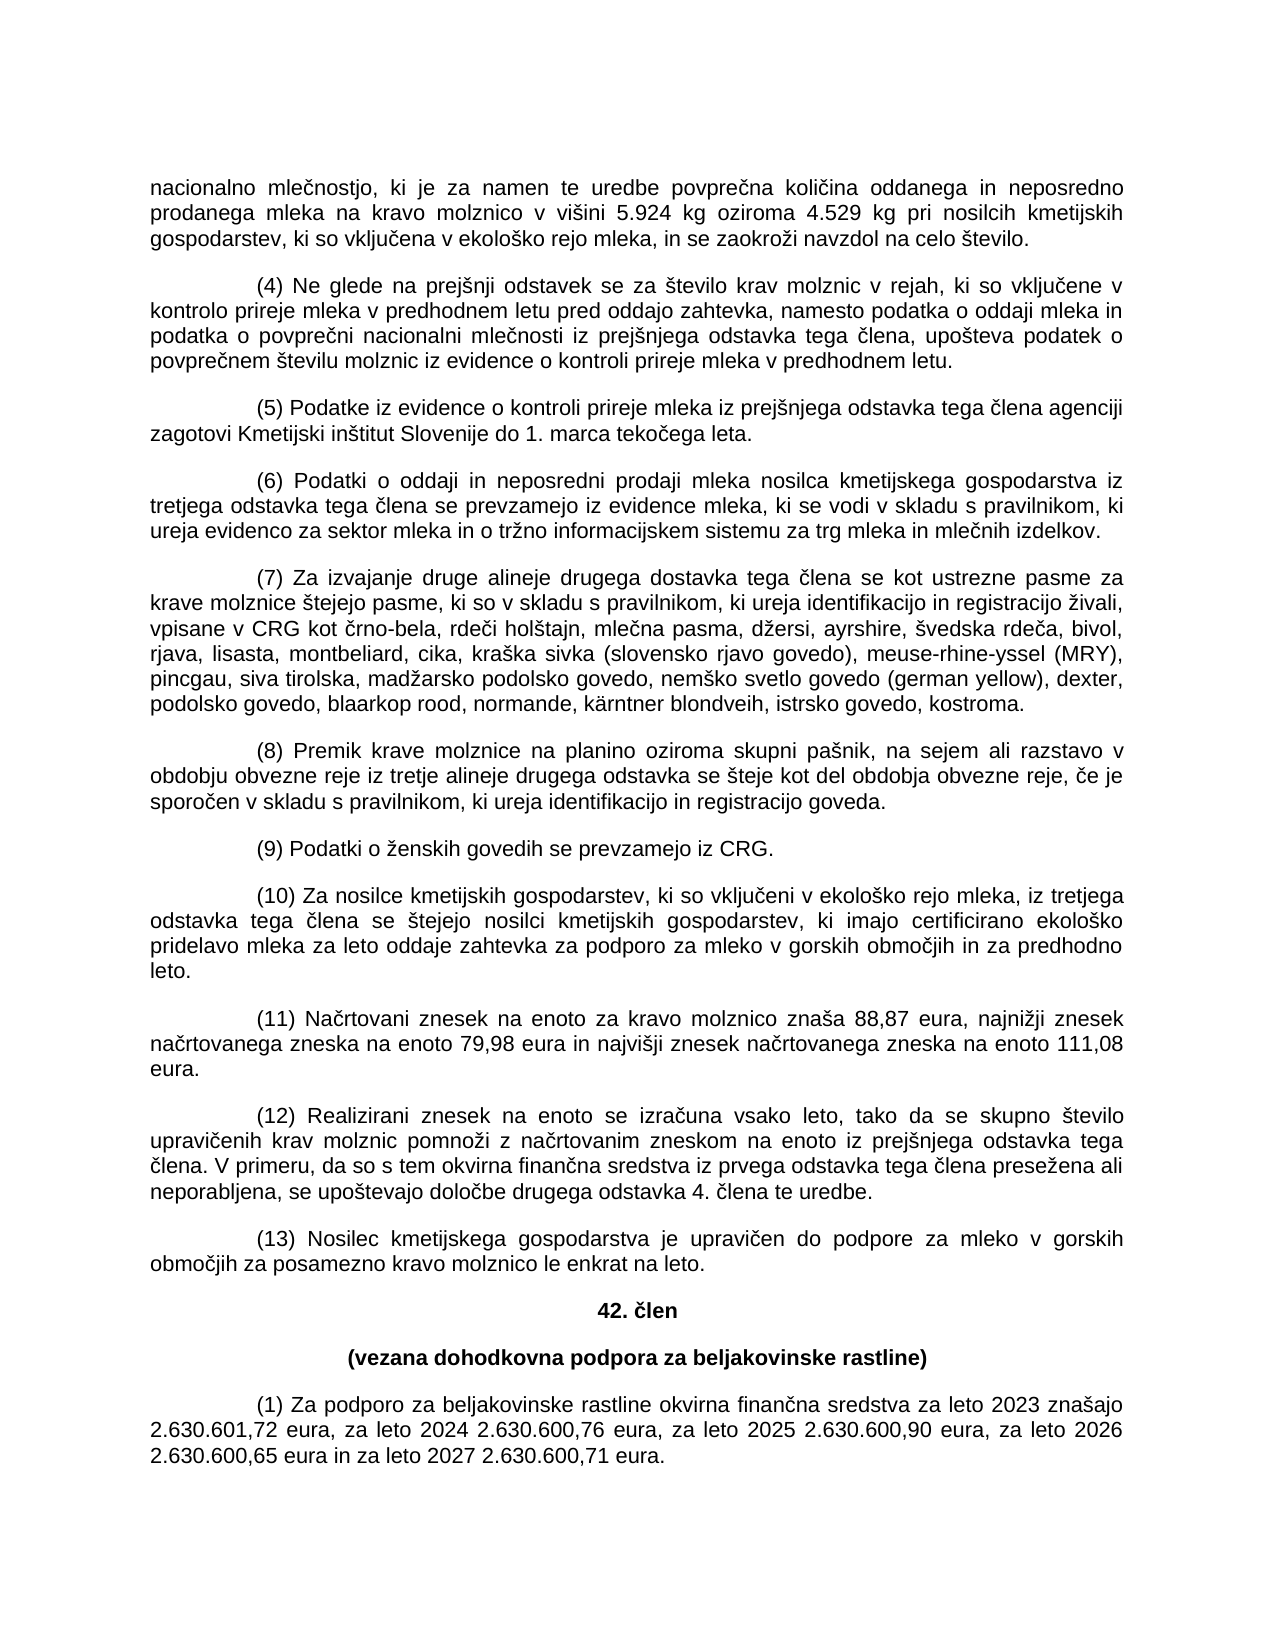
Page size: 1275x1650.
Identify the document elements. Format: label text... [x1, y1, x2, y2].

text (10) Za nosilce kmetijskih gospodarstev, ki so vključeni v ekološko rejo mleka, iz tretjega odstavka tega člena se štejejo nosilci kmetijskih gospodarstev, ki imajo certificirano ekološko pridelavo mleka za leto oddaje zahtevka za podporo za mleko v gorskih območjih in za predhodno leto. [150, 858, 1125, 980]
text (13) Nosilec kmetijskega gospodarstva je upravičen do podpore za mleko v gorskih območjih za posamezno kravo molznico le enkrat na leto. [150, 1201, 1125, 1248]
text (4) Ne glede na prejšnji odstavek se za število krav molznic v rejah, ki so vključene v kontrolo prireje mleka v predhodnem letu pred oddajo zahtevka, namesto podatka o oddaji mleka in podatka o povprečni nacionalni mlečnosti iz prejšnjega odstavka tega člena, upošteva podatek o povprečnem številu molznic iz evidence o kontroli prireje mleka v predhodnem letu. [150, 247, 1125, 370]
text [150, 150, 1125, 247]
text (11) Načrtovani znesek na enoto za kravo molznico znaša 88,87 eura, najnižji znesek načrtovanega zneska na enoto 79,98 eura in najvišji znesek načrtovanega zneska na enoto 111,08 eura. [150, 980, 1125, 1078]
text (vezana dohodkovna podpora za beljakovinske rastline) [150, 1295, 1125, 1367]
text (6) Podatki o oddaji in neposredni prodaji mleka nosilca kmetijskega gospodarstva iz tretjega odstavka tega člena se prevzamejo iz evidence mleka, ki se vodi v skladu s pravilnikom, ki ureja evidenco za sektor mleka in o tržno informacijskem sistemu za trg mleka in mlečnih izdelkov. [150, 442, 1125, 540]
text (12) Realizirani znesek na enoto se izračuna vsako leto, tako da se skupno število upravičenih krav molznic pomnoži z načrtovanim zneskom na enoto iz prejšnjega odstavka tega člena. V primeru, da so s tem okvirna finančna sredstva iz prvega odstavka tega člena presežena ali neporabljena, se upoštevajo določbe drugega odstavka 4. člena te uredbe. [150, 1078, 1125, 1201]
text (8) Premik krave molznice na planino oziroma skupni pašnik, na sejem ali razstavo v obdobju obvezne reje iz tretje alineje drugega odstavka se šteje kot del obdobja obvezne reje, če je sporočen v skladu s pravilnikom, ki ureja identifikacijo in registracijo goveda. [150, 713, 1125, 811]
text (7) Za izvajanje druge alineje drugega dostavka tega člena se kot ustrezne pasme za krave molznice štejejo pasme, ki so v skladu s pravilnikom, ki ureja identifikacijo in registracijo živali, vpisane v CRG kot črno-bela, rdeči holštajn, mlečna pasma, džersi, ayrshire, švedska rdeča, bivol, rjava, lisasta, montbeliard, cika, kraška sivka (slovensko rjavo govedo), meuse-rhine-yssel (MRY), pincgau, siva tirolska, madžarsko podolsko govedo, nemško svetlo govedo (german yellow), dexter, podolsko govedo, blaarkop rood, normande, kärntner blondveih, istrsko govedo, kostroma. [150, 540, 1125, 713]
text (5) Podatke iz evidence o kontroli prireje mleka iz prejšnjega odstavka tega člena agenciji zagotovi Kmetijski inštitut Slovenije do 1. marca tekočega leta. [150, 370, 1125, 442]
text (9) Podatki o ženskih govedih se prevzamejo iz CRG. [150, 811, 1125, 858]
text 42. člen [150, 1248, 1125, 1295]
text (1) Za podporo za beljakovinske rastline okvirna finančna sredstva za leto 2023 znašajo 2.630.601,72 eura, za leto 2024 2.630.600,76 eura, za leto 2025 2.630.600,90 eura, za leto 2026 2.630.600,65 eura in za leto 2027 2.630.600,71 eura. [150, 1367, 1125, 1468]
